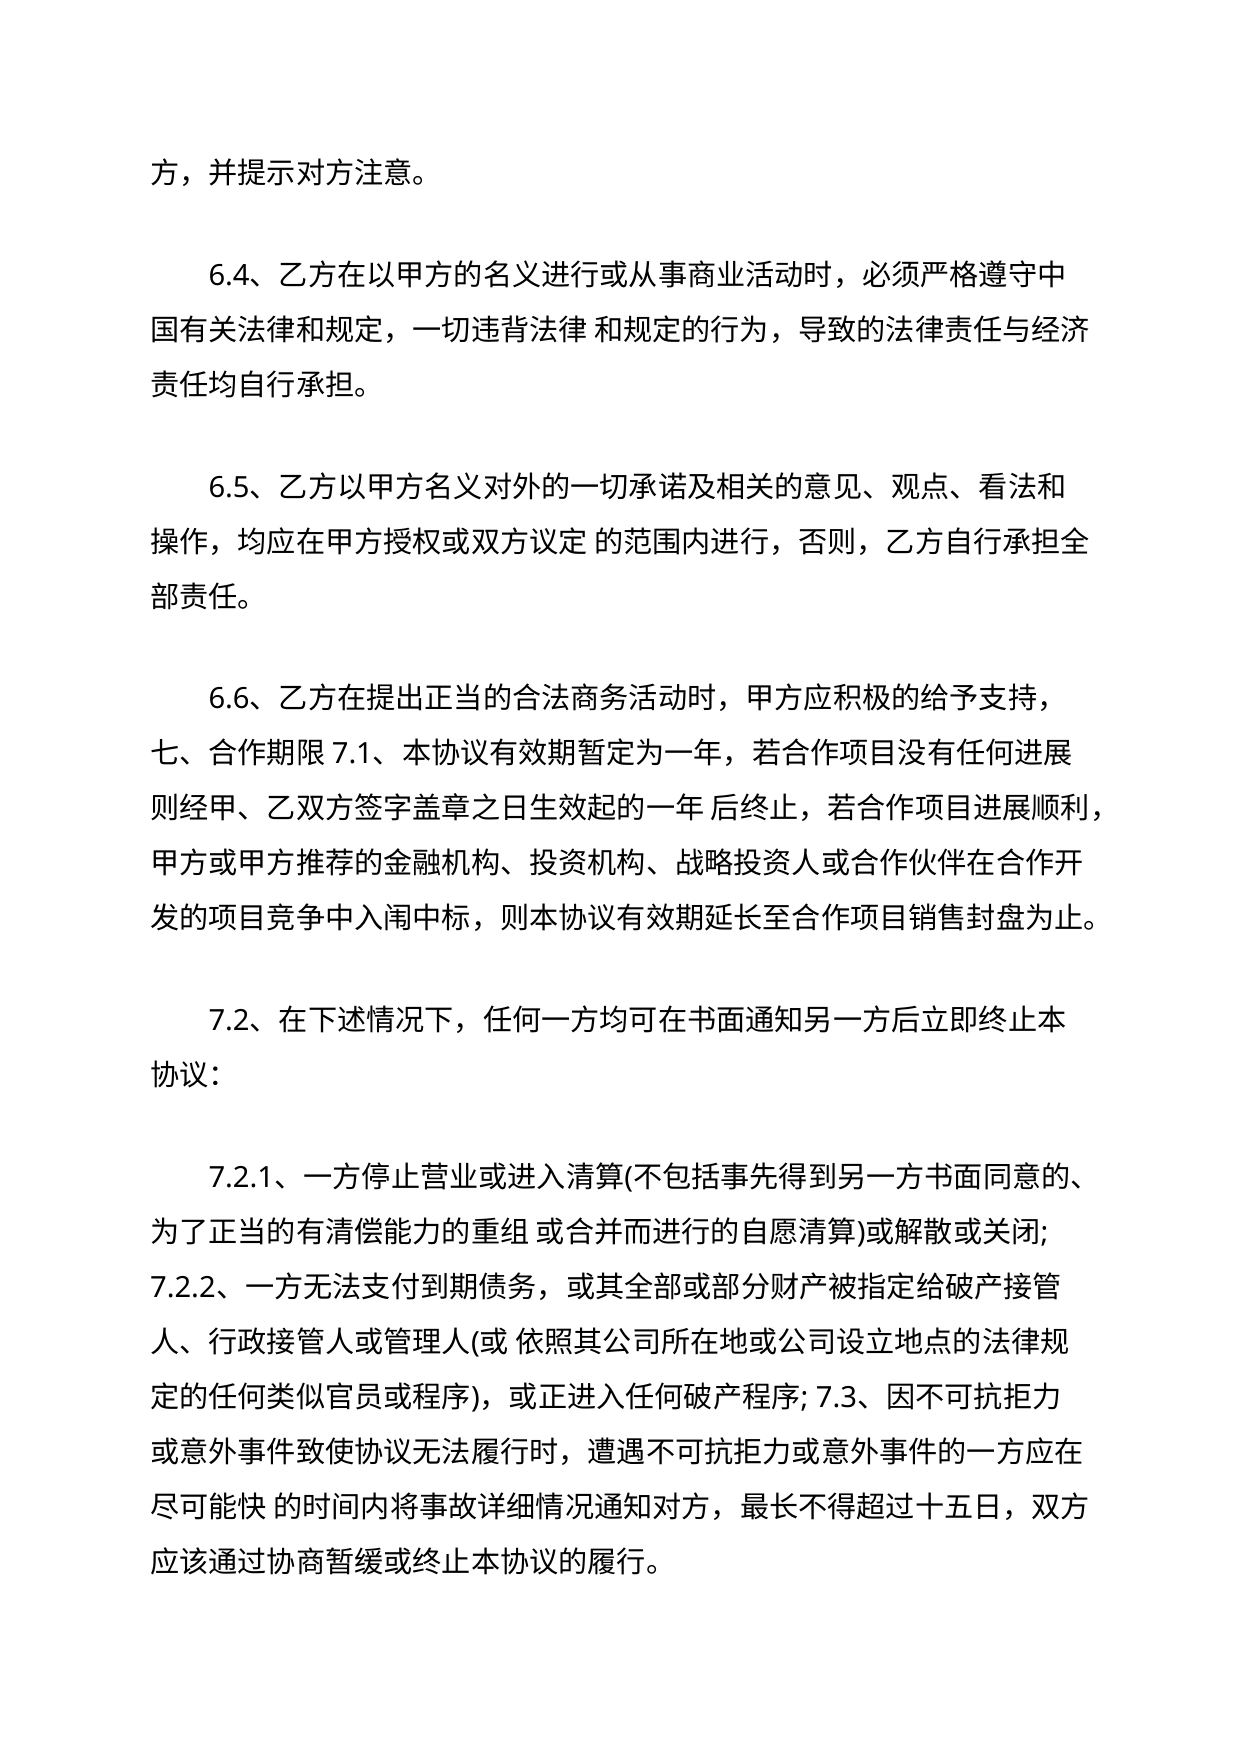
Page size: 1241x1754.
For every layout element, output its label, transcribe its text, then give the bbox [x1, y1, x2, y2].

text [150, 150, 1090, 192]
text 6.4、乙方在以甲方的名义进行或从事商业活动时，必须严格遵守中国有关法律和规定，一切违背法律 和规定的行为，导致的法律责任与经济责任均自行承担。 [150, 252, 1090, 404]
text 6.6、乙方在提出正当的合法商务活动时，甲方应积极的给予支持， 七、合作期限 7.1、本协议有效期暂定为一年，若合作项目没有任何进展则经甲、乙双方签字盖章之日生效起的一年 后终止，若合作项目进展顺利，甲方或甲方推荐的金融机构、投资机构、战略投资人或合作伙伴在合作开 发的项目竞争中入闱中标，则本协议有效期延长至合作项目销售封盘为止。 [150, 675, 1090, 937]
text 7.2.1、一方停止营业或进入清算(不包括事先得到另一方书面同意的、为了正当的有清偿能力的重组 或合并而进行的自愿清算)或解散或关闭; 7.2.2、一方无法支付到期债务，或其全部或部分财产被指定给破产接管人、行政接管人或管理人(或 依照其公司所在地或公司设立地点的法律规定的任何类似官员或程序)，或正进入任何破产程序; 7.3、因不可抗拒力或意外事件致使协议无法履行时，遭遇不可抗拒力或意外事件的一方应在尽可能快 的时间内将事故详细情况通知对方，最长不得超过十五日，双方应该通过协商暂缓或终止本协议的履行。 [150, 1153, 1090, 1581]
text 7.2、在下述情况下，任何一方均可在书面通知另一方后立即终止本协议： [150, 997, 1090, 1094]
text 6.5、乙方以甲方名义对外的一切承诺及相关的意见、观点、看法和操作，均应在甲方授权或双方议定 的范围内进行，否则，乙方自行承担全部责任。 [150, 463, 1090, 616]
